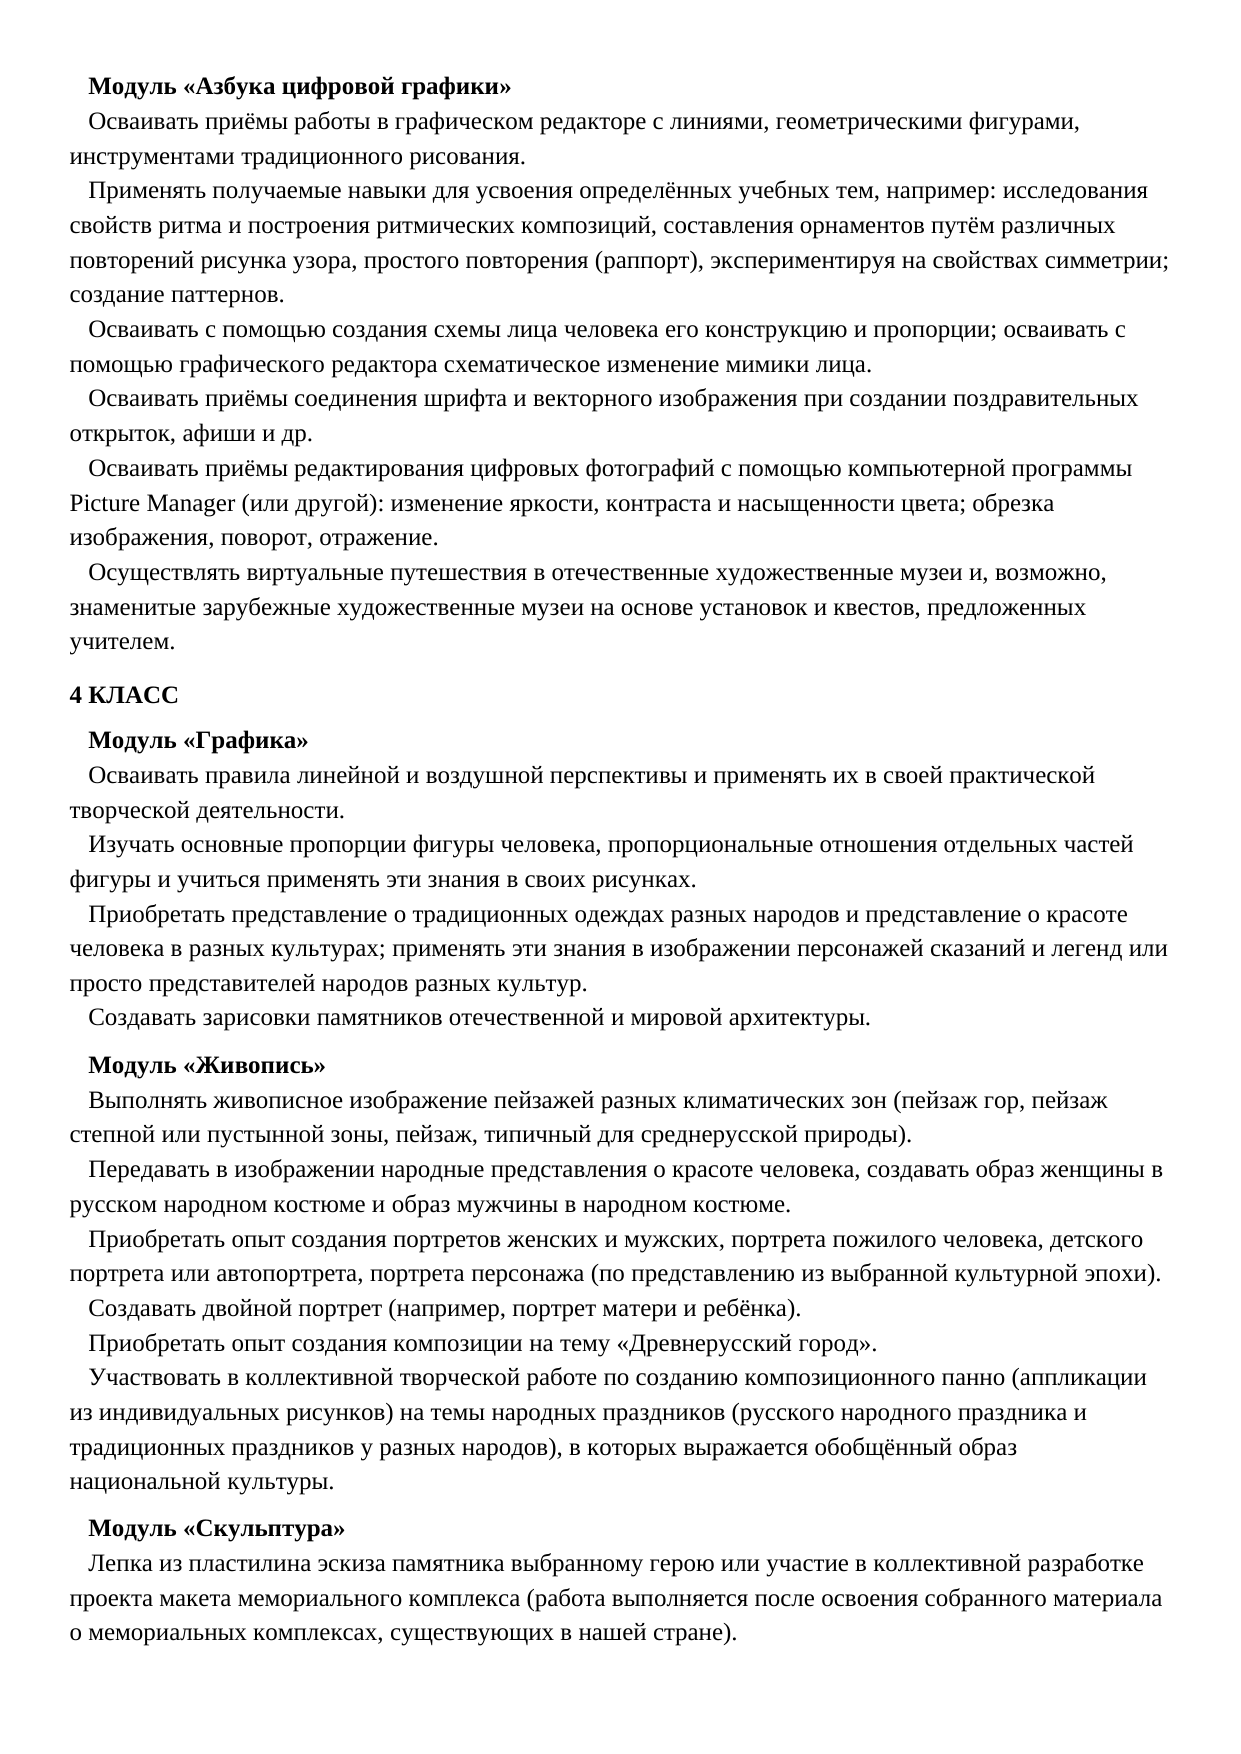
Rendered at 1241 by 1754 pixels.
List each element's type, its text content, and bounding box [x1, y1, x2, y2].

subtitle Модуль «Скульптура» [88, 1513, 1182, 1542]
text Приобретать опыт создания портретов женских и мужских, портрета пожилого человека, детского портрета или автопортрета, портрета персонажа (по представлению из выбранной культурной эпохи). [69, 1224, 1182, 1287]
subtitle КЛАСС [69, 680, 1182, 709]
text Изучать основные пропорции фигуры человека, пропорциональные отношения отдельных частей фигуры и учиться применять эти знания в своих рисунках. [69, 829, 1137, 893]
text Осваивать с помощью создания схемы лица человека его конструкцию и пропорции; осваивать с помощью графического редактора схематическое изменение мимики лица. [69, 314, 1129, 378]
text Осваивать приёмы соединения шрифта и векторного изображения при создании поздравительных открыток, афиши и др. [69, 383, 1142, 447]
subtitle Модуль «Азбука цифровой графики» [88, 71, 1182, 100]
text Приобретать представление о традиционных одеждах разных народов и представление о красоте человека в разных культурах; применять эти знания в изображении персонажей сказаний и легенд или просто представителей народов разных культур. [69, 899, 1182, 997]
text Осуществлять виртуальные путешествия в отечественные художественные музеи и, возможно, знаменитые зарубежные художественные музеи на основе установок и квестов, предложенных учителем. [69, 557, 1182, 655]
text Осваивать правила линейной и воздушной перспективы и применять их в своей практической творческой деятельности. [69, 760, 1098, 823]
text Модуль «Графика» [88, 725, 1182, 754]
text Участвовать в коллективной творческой работе по созданию композиционного панно (аппликации из индивидуальных рисунков) на темы народных праздников (русского народного праздника и традиционных праздников у разных народов), в которых выражается обобщённый образ национальной культуры. [69, 1362, 1150, 1495]
text Создавать двойной портрет (например, портрет матери и ребёнка). Приобретать опыт создания композиции на тему «Древнерусский город». [88, 1293, 913, 1356]
text Применять получаемые навыки для усвоения определённых учебных тем, например: исследования свойств ритма и построения ритмических композиций, составления орнаментов путём различных повторений рисунка узора, простого повторения (раппорт), экспериментируя на свойствах симметрии; создание паттернов. [69, 175, 1172, 308]
subtitle Модуль «Живопись» [88, 1050, 1182, 1079]
text Осваивать приёмы работы в графическом редакторе с линиями, геометрическими фигурами, инструментами традиционного рисования. [69, 106, 1083, 169]
text Передавать в изображении народные представления о красоте человека, создавать образ женщины в русском народном костюме и образ мужчины в народном костюме. [69, 1154, 1166, 1218]
text Выполнять живописное изображение пейзажей разных климатических зон (пейзаж гор, пейзаж степной или пустынной зоны, пейзаж, типичный для среднерусской природы). [69, 1085, 1111, 1148]
text Осваивать приёмы редактирования цифровых фотографий с помощью компьютерной программы Picture Manager (или другой): изменение яркости, контраста и насыщенности цвета; обрезка изображения, поворот, отражение. [69, 453, 1136, 551]
text Лепка из пластилина эскиза памятника выбранному герою или участие в коллективной разработке проекта макета мемориального комплекса (работа выполняется после освоения собранного материала о мемориальных комплексах, существующих в нашей стране). [69, 1548, 1166, 1646]
text Создавать зарисовки памятников отечественной и мировой архитектуры. [88, 1003, 1182, 1031]
